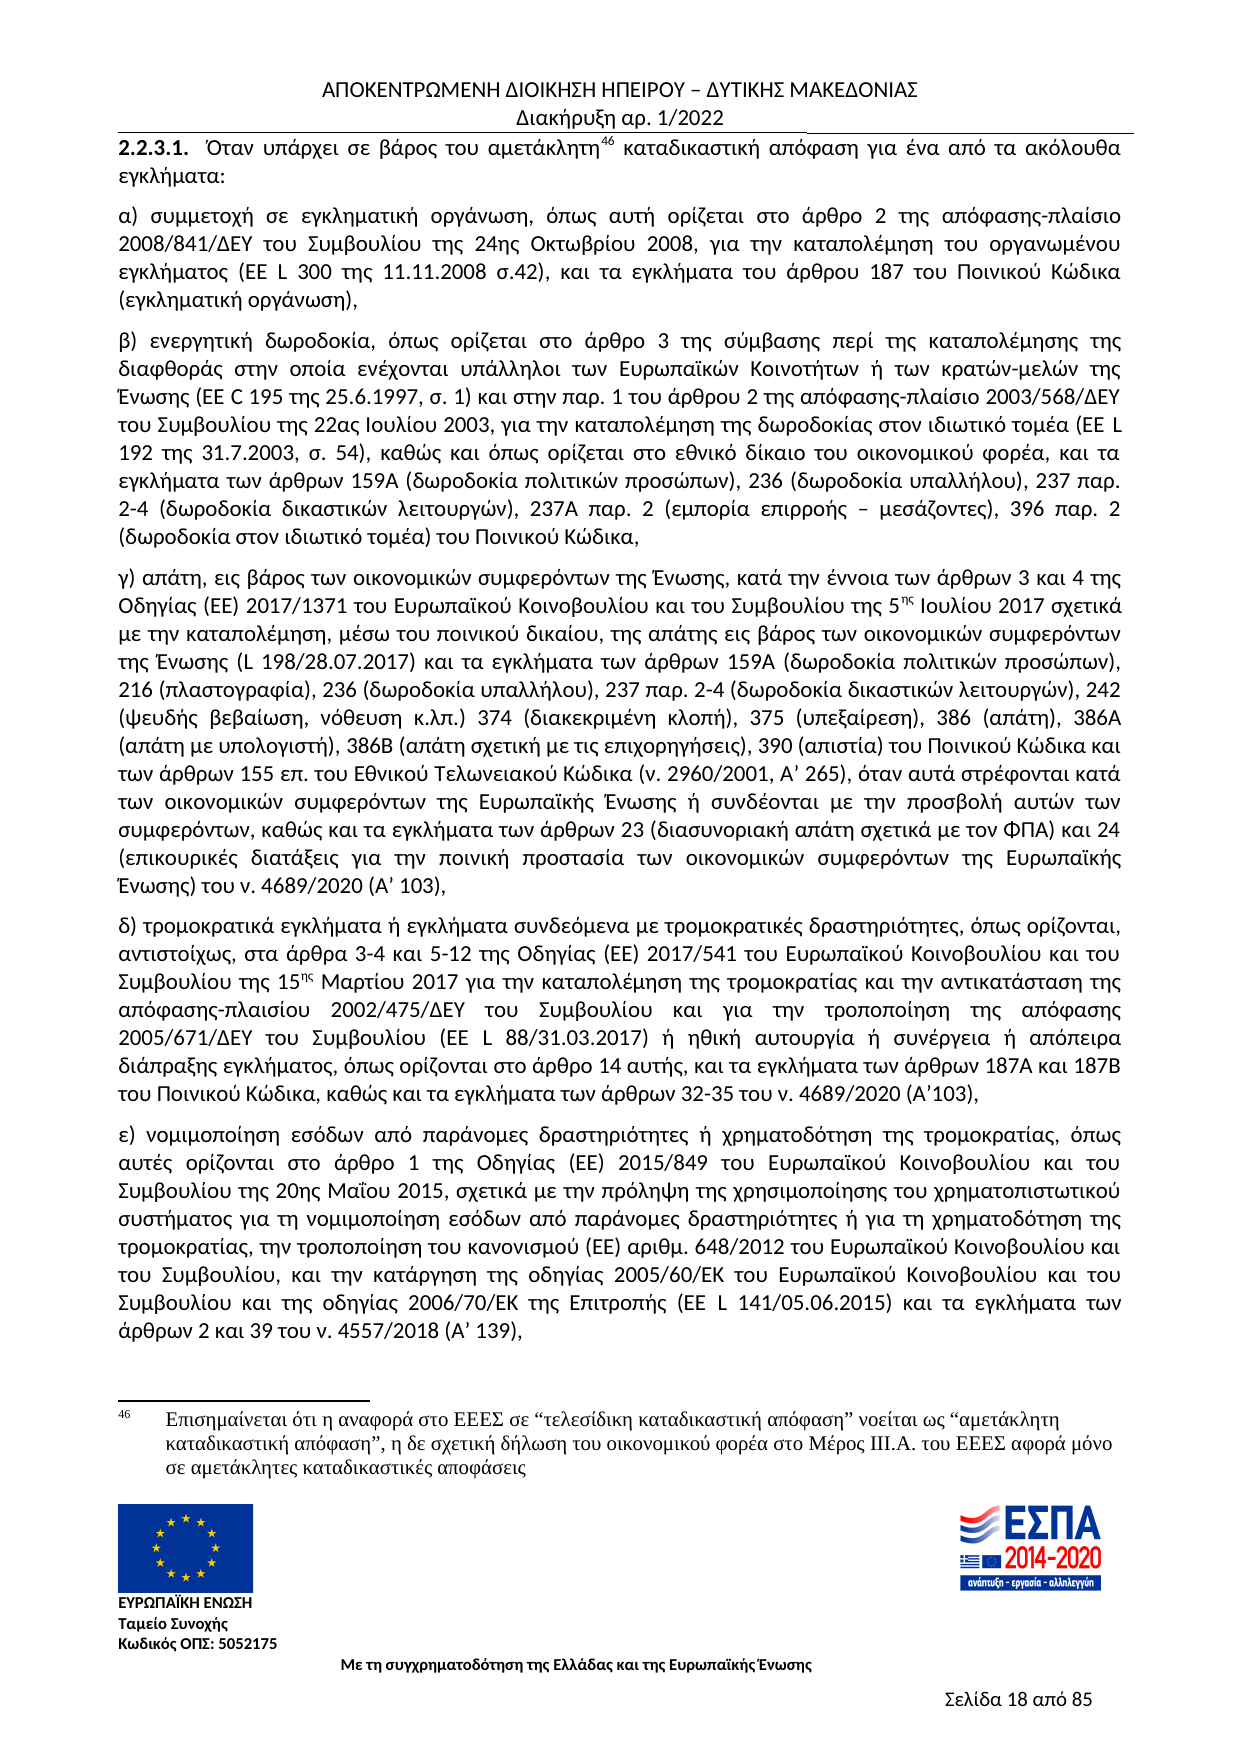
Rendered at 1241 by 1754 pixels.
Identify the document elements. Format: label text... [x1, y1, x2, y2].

text ε) νομιμοποίηση εσόδων από παράνομες δραστηριότητες ή χρηματοδότηση της τρομοκρατίας, όπως αυτές ορίζονται στο άρθρο 1 της Οδηγίας (ΕΕ) 2015/849 του Ευρωπαϊκού Κοινοβουλίου και του Συμβουλίου της 20ης Μαΐου 2015, σχετικά με την πρόληψη της χρησιμοποίησης του χρηματοπιστωτικού συστήματος για τη νομιμοποίηση εσόδων από παράνομες δραστηριότητες ή για τη χρηματοδότηση της τρομοκρατίας, την τροποποίηση του κανονισμού (ΕΕ) αριθμ. 648/2012 του Ευρωπαϊκού Κοινοβουλίου και του Συμβουλίου, και την κατάργηση της οδηγίας 2005/60/ΕΚ του Ευρωπαϊκού Κοινοβουλίου και του Συμβουλίου και της οδηγίας 2006/70/ΕΚ της Επιτροπής (ΕΕ L 141/05.06.2015) και τα εγκλήματα των άρθρων 2 και 39 του ν. 4557/2018 (Α’ 139), [118, 1120, 1122, 1344]
text β) ενεργητική δωροδοκία, όπως ορίζεται στο άρθρο 3 της σύμβασης περί της καταπολέμησης της διαφθοράς στην οποία ενέχονται υπάλληλοι των Ευρωπαϊκών Κοινοτήτων ή των κρατών-μελών της Ένωσης (ΕΕ C 195 της 25.6.1997, σ. 1) και στην παρ. 1 του άρθρου 2 της απόφασης-πλαίσιο 2003/568/ΔΕΥ του Συμβουλίου της 22ας Ιουλίου 2003, για την καταπολέμηση της δωροδοκίας στον ιδιωτικό τομέα (ΕΕ L 192 της 31.7.2003, σ. 54), καθώς και όπως ορίζεται στο εθνικό δίκαιο του οικονομικού φορέα, και τα εγκλήματα των άρθρων 159Α (δωροδοκία πολιτικών προσώπων), 236 (δωροδοκία υπαλλήλου), 237 παρ. 2-4 (δωροδοκία δικαστικών λειτουργών), 237Α παρ. 2 (εμπορία επιρροής – μεσάζοντες), 396 παρ. 2 (δωροδοκία στον ιδιωτικό τομέα) του Ποινικού Κώδικα, [118, 326, 1122, 550]
text 2.2.3.1. Όταν υπάρχει σε βάρος του αμετάκλητη καταδικαστική απόφαση για ένα από τα ακόλουθα εγκλήματα: [118, 133, 1122, 189]
text γ) απάτη, εις βάρος των οικονομικών συμφερόντων της Ένωσης, κατά την έννοια των άρθρων 3 και 4 της Οδηγίας (ΕΕ) 2017/1371 του Ευρωπαϊκού Κοινοβουλίου και του Συμβουλίου της 5ης Ιουλίου 2017 σχετικά με την καταπολέμηση, μέσω του ποινικού δικαίου, της απάτης εις βάρος των οικονομικών συμφερόντων της Ένωσης (L 198/28.07.2017) και τα εγκλήματα των άρθρων 159Α (δωροδοκία πολιτικών προσώπων), 216 (πλαστογραφία), 236 (δωροδοκία υπαλλήλου), 237 παρ. 2-4 (δωροδοκία δικαστικών λειτουργών), 242 (ψευδής βεβαίωση, νόθευση κ.λπ.) 374 (διακεκριμένη κλοπή), 375 (υπεξαίρεση), 386 (απάτη), 386Α (απάτη με υπολογιστή), 386Β (απάτη σχετική με τις επιχορηγήσεις), 390 (απιστία) του Ποινικού Κώδικα και των άρθρων 155 επ. του Εθνικού Τελωνειακού Κώδικα (ν. 2960/2001, Α’ 265), όταν αυτά στρέφονται κατά των οικονομικών συμφερόντων της Ευρωπαϊκής Ένωσης ή συνδέονται με την προσβολή αυτών των συμφερόντων, καθώς και τα εγκλήματα των άρθρων 23 (διασυνοριακή απάτη σχετικά με τον ΦΠΑ) και 24 (επικουρικές διατάξεις για την ποινική προστασία των οικονομικών συμφερόντων της Ευρωπαϊκής Ένωσης) του ν. 4689/2020 (Α’ 103), [118, 563, 1122, 899]
picture [956, 1504, 1105, 1593]
text δ) τρομοκρατικά εγκλήματα ή εγκλήματα συνδεόμενα με τρομοκρατικές δραστηριότητες, όπως ορίζονται, αντιστοίχως, στα άρθρα 3-4 και 5-12 της Οδηγίας (ΕΕ) 2017/541 του Ευρωπαϊκού Κοινοβουλίου και του Συμβουλίου της 15ης Μαρτίου 2017 για την καταπολέμηση της τρομοκρατίας και την αντικατάσταση της απόφασης-πλαισίου 2002/475/ΔΕΥ του Συμβουλίου και για την τροποποίηση της απόφασης 2005/671/ΔΕΥ του Συμβουλίου (ΕΕ L 88/31.03.2017) ή ηθική αυτουργία ή συνέργεια ή απόπειρα διάπραξης εγκλήματος, όπως ορίζονται στο άρθρο 14 αυτής, και τα εγκλήματα των άρθρων 187Α και 187Β του Ποινικού Κώδικα, καθώς και τα εγκλήματα των άρθρων 32-35 του ν. 4689/2020 (Α’103), [118, 911, 1122, 1108]
picture [118, 1504, 254, 1593]
text α) συμμετοχή σε εγκληματική οργάνωση, όπως αυτή ορίζεται στο άρθρο 2 της απόφασης-πλαίσιο 2008/841/ΔΕΥ του Συμβουλίου της 24ης Οκτωβρίου 2008, για την καταπολέμηση του οργανωμένου εγκλήματος (ΕΕ L 300 της 11.11.2008 σ.42), και τα εγκλήματα του άρθρου 187 του Ποινικού Κώδικα (εγκληματική οργάνωση), [118, 201, 1122, 313]
